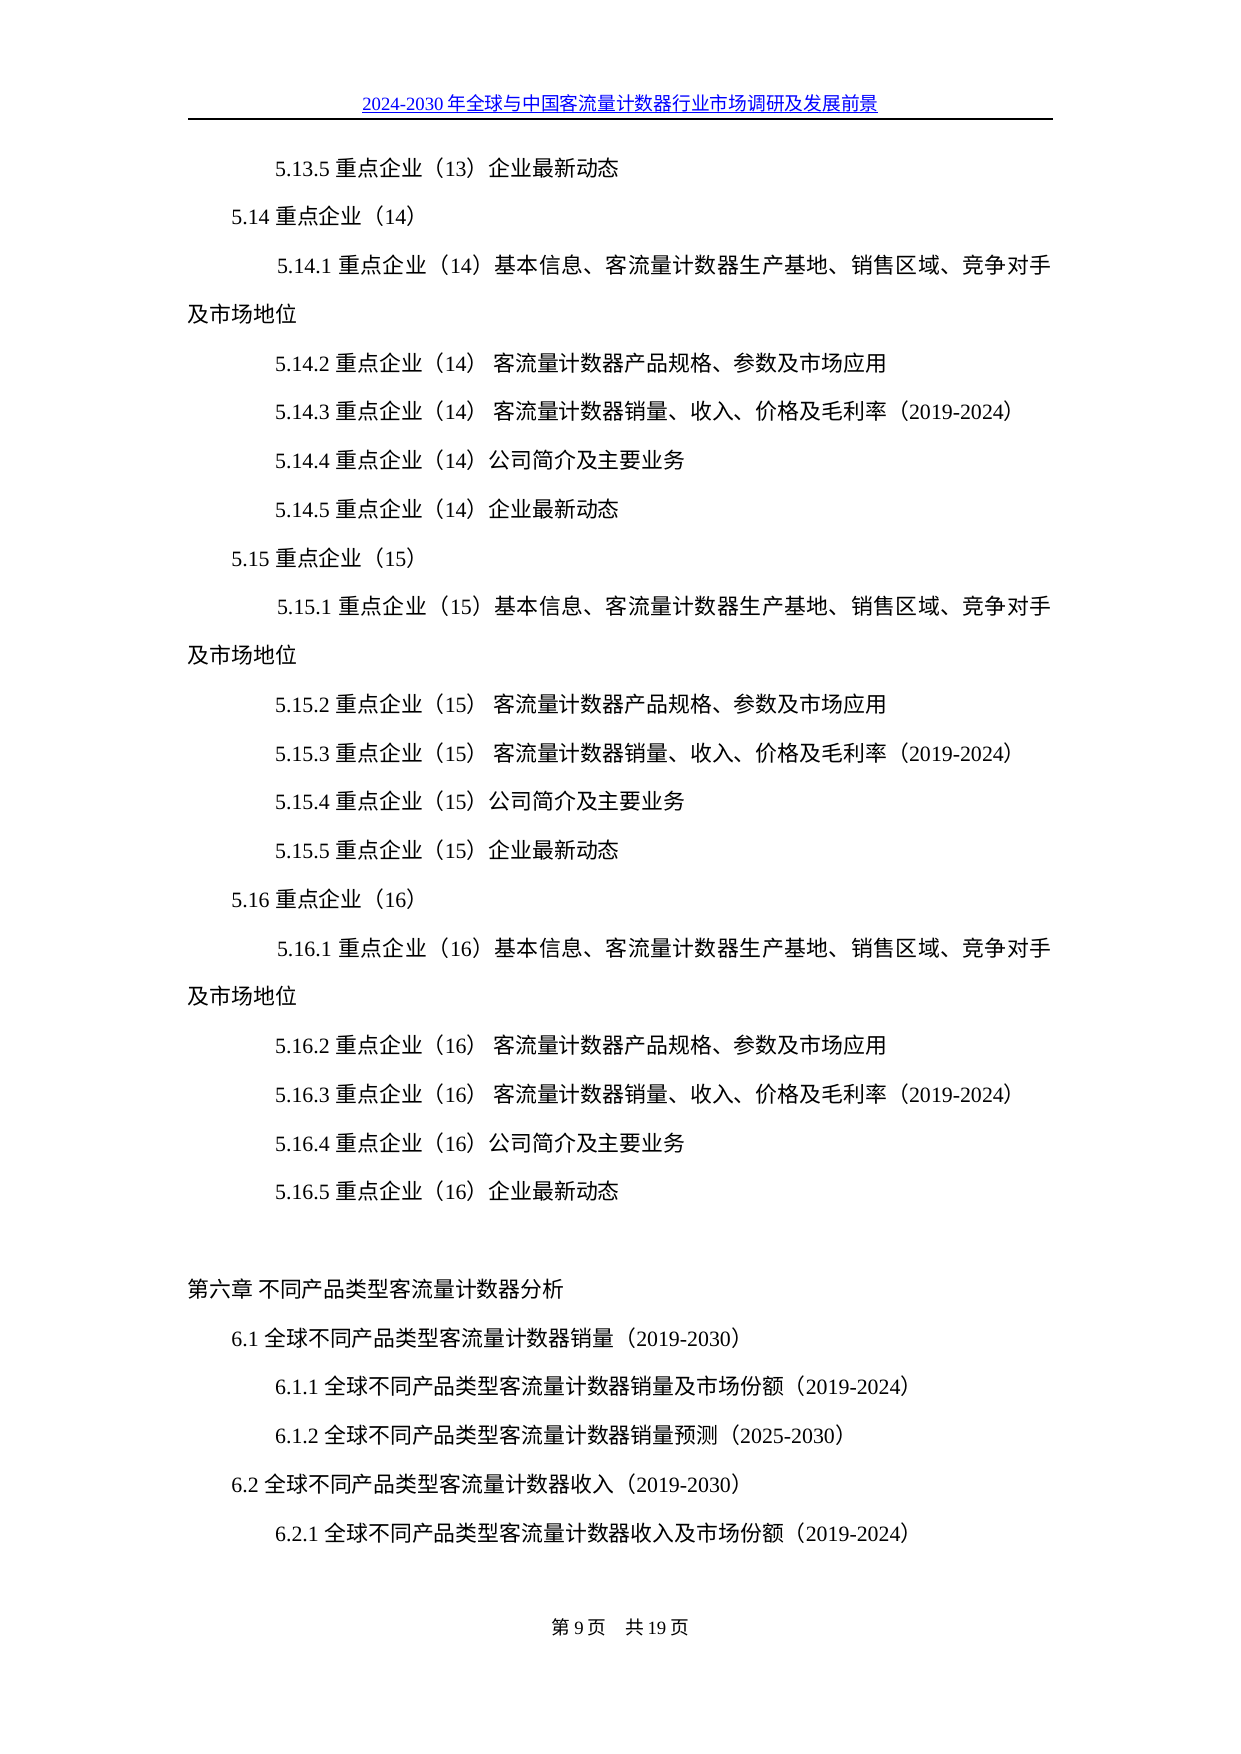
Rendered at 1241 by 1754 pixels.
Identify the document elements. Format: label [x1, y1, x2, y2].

text [187, 150, 1053, 1548]
